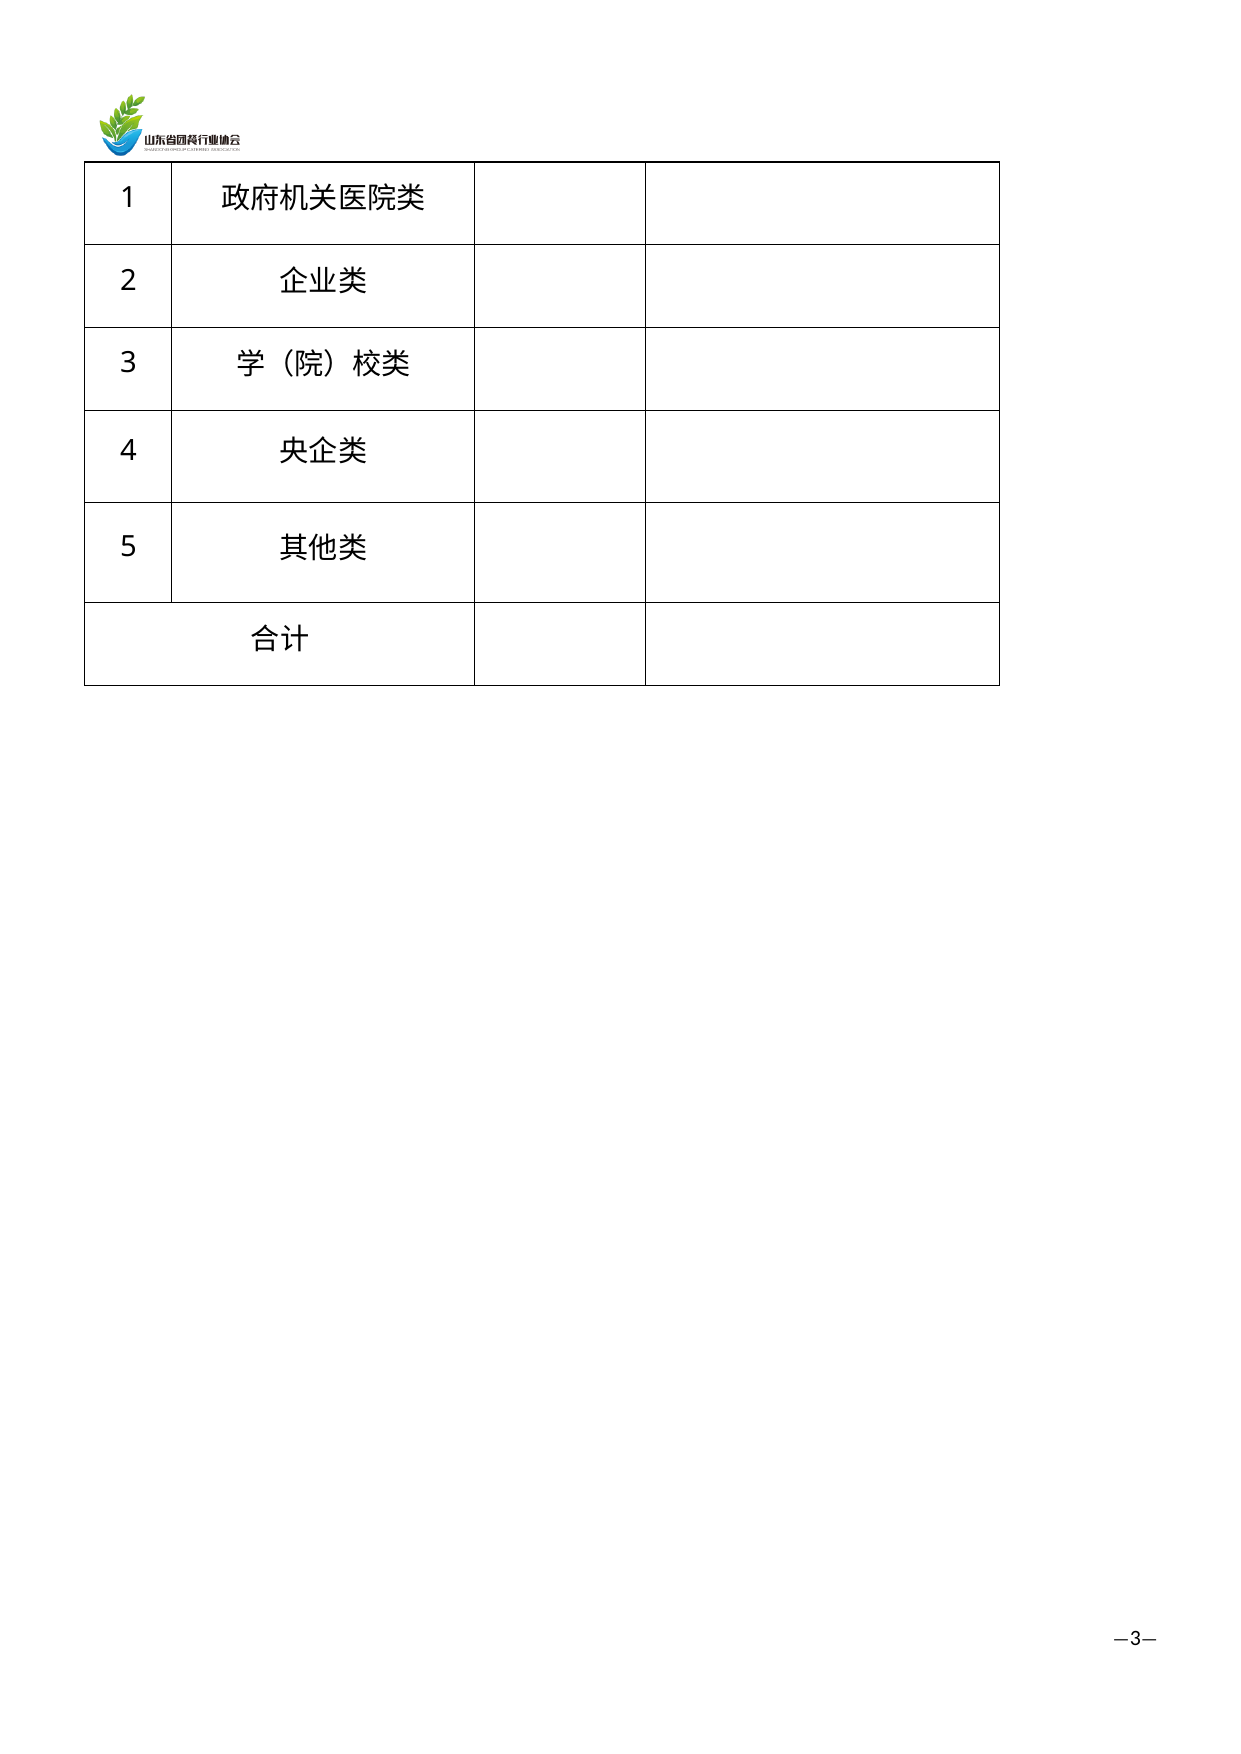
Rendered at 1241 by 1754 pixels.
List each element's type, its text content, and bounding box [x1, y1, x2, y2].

table_cell 政府机关医院类 [172, 163, 474, 244]
table_cell [475, 603, 645, 685]
table_cell 4 [85, 411, 171, 502]
table_cell 学（院）校类 [172, 328, 474, 409]
table_cell 企业类 [172, 245, 474, 327]
table_cell [475, 328, 645, 409]
table_cell [646, 411, 999, 502]
table_cell [475, 503, 645, 602]
table_cell [646, 163, 999, 244]
picture [82, 90, 257, 160]
table_cell [475, 411, 645, 502]
table_cell 2 [85, 245, 171, 327]
table_cell 央企类 [172, 411, 474, 502]
table_cell [646, 503, 999, 602]
table_cell [646, 245, 999, 327]
table_cell 1 [85, 163, 171, 244]
table_cell [475, 163, 645, 244]
table_cell [475, 245, 645, 327]
table_cell 其他类 [172, 503, 474, 602]
table_cell 3 [85, 328, 171, 409]
table_cell [646, 328, 999, 409]
table_cell 5 [85, 503, 171, 602]
table_cell 合计 [85, 603, 474, 685]
table_cell [646, 603, 999, 685]
